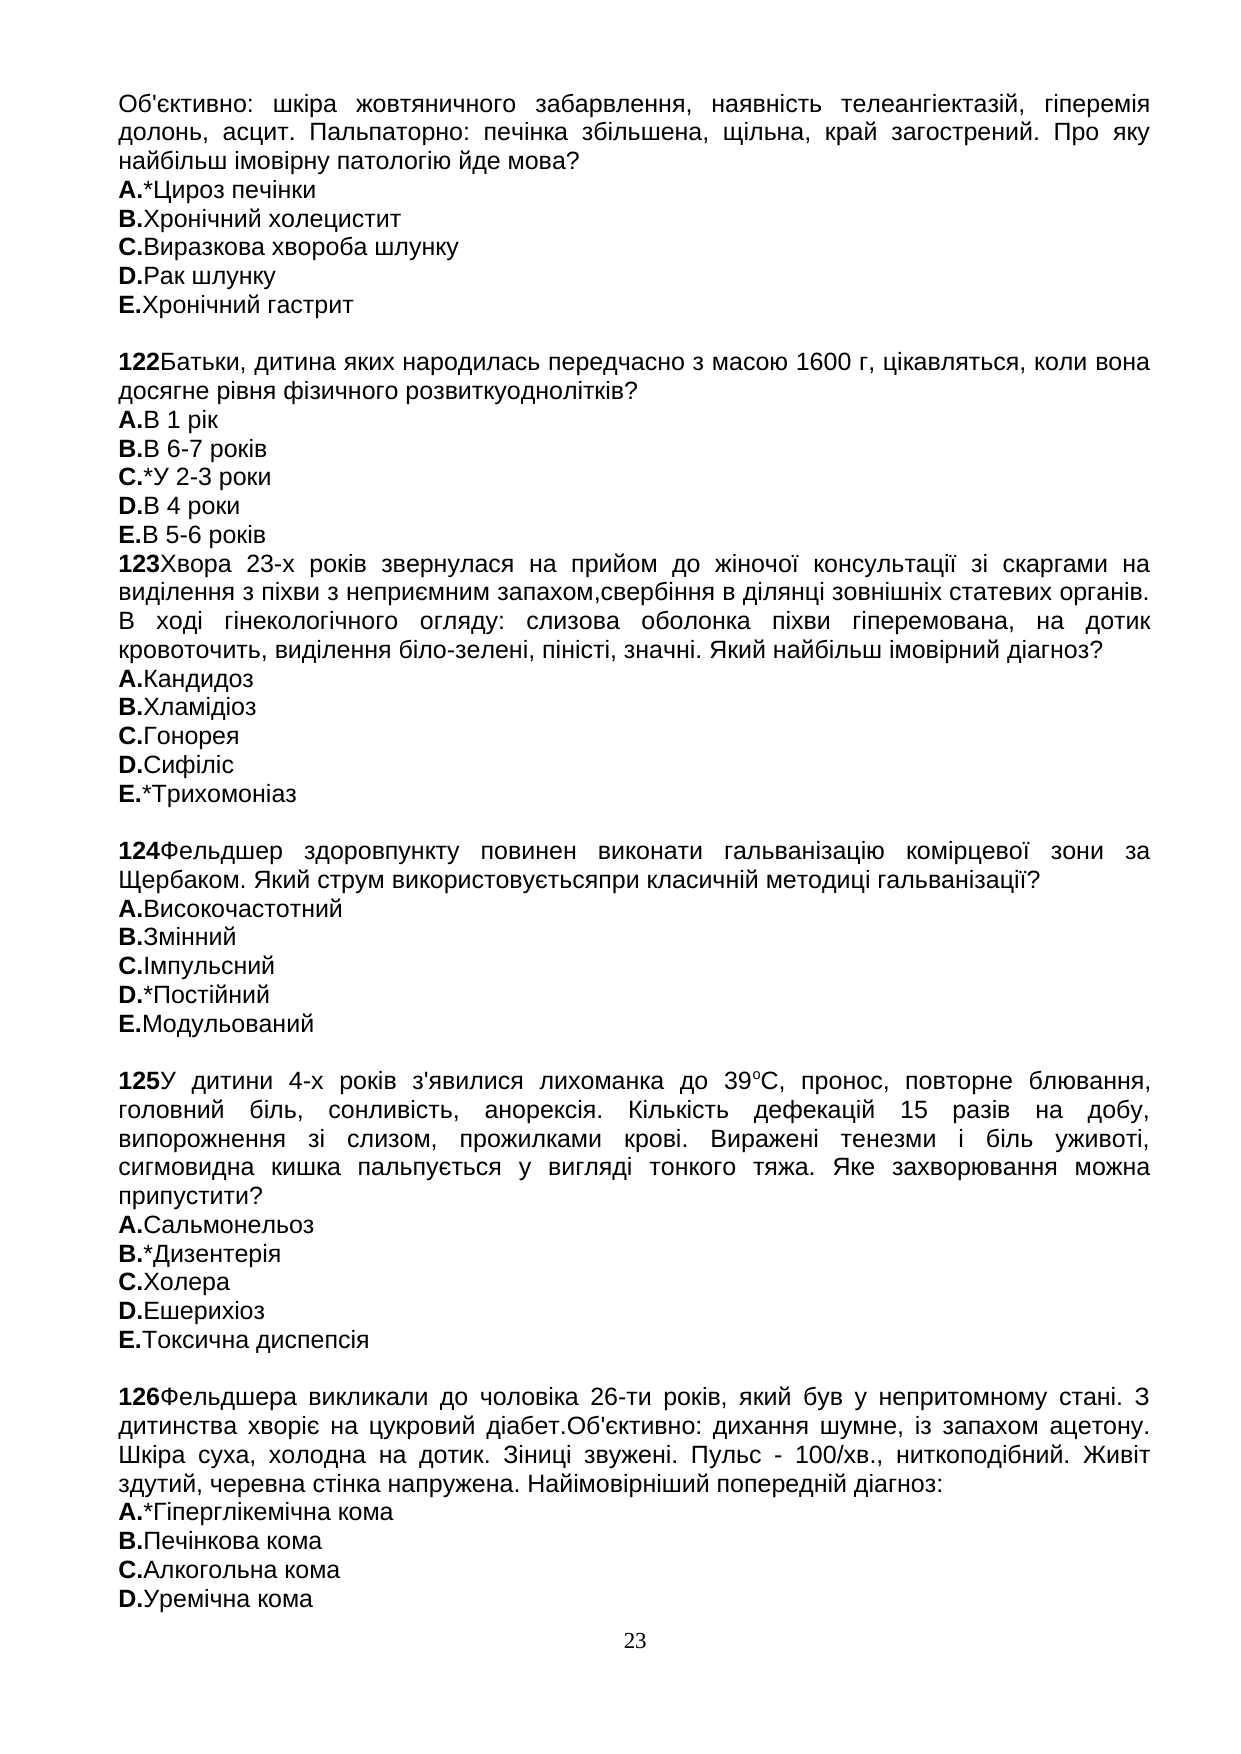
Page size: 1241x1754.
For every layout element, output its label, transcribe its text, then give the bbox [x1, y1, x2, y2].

text A.*Гіперглікемічна кома [118, 1497, 1152, 1526]
text D.Рак шлунку [118, 261, 1152, 290]
text A.Кандидоз [118, 664, 1152, 692]
text C.Виразкова хвороба шлунку [118, 232, 1152, 261]
text B.Змінний [118, 922, 1152, 951]
text A.*Цироз печінки [118, 175, 1152, 204]
text A.Високочастотний [118, 894, 1152, 922]
text E.Токсична диспепсія [118, 1325, 1152, 1354]
text E.В 5-6 років [118, 520, 1152, 549]
text 126Фельдшера викликали до чоловіка 26-ти років, який був у непритомному стані. З дитинства хворіє на цукровий діабет.Об'єктивно: дихання шумне, із запахом ацетону. Шкіра суха, холодна на дотик. Зіниці звужені. Пульс - 100/хв., ниткоподібний. Живіт здутий, черевна стінка напружена. Найімовірніший попередній діагноз: [118, 1382, 1152, 1497]
text C.Холера [118, 1267, 1152, 1296]
text C.Гонорея [118, 721, 1152, 750]
text D.Сифіліс [118, 750, 1152, 779]
text 122Батьки, дитина яких народилась передчасно з масою 1600 г, цікавляться, коли вона досягне рівня фізичного розвиткуоднолітків? [118, 347, 1152, 405]
text B.Хламідіоз [118, 692, 1152, 721]
text B.Хронічний холецистит [118, 204, 1152, 232]
text D.*Постійний [118, 980, 1152, 1009]
text B.В 6-7 років [118, 434, 1152, 462]
text D.Ешерихіоз [118, 1296, 1152, 1325]
text A.Сальмонельоз [118, 1210, 1152, 1239]
text E.Хронічний гастрит [118, 290, 1152, 319]
text 123Хвора 23-х років звернулася на прийом до жіночої консультації зі скаргами на виділення з піхви з неприємним запахом,свербіння в ділянці зовнішніх статевих органів. В ході гінекологічного огляду: слизова оболонка піхви гіперемована, на дотик кровоточить, виділення біло-зелені, піністі, значні. Який найбільш імовірний діагноз? [118, 549, 1152, 664]
text D.В 4 роки [118, 491, 1152, 520]
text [118, 89, 1152, 175]
text D.Уремічна кома [118, 1584, 1152, 1612]
text E.Модульований [118, 1009, 1152, 1037]
text E.*Трихомоніаз [118, 779, 1152, 807]
text C.Імпульсний [118, 951, 1152, 980]
text B.Печінкова кома [118, 1526, 1152, 1555]
text 124Фельдшер здоровпункту повинен виконати гальванізацію комірцевої зони за Щербаком. Який струм використовуєтьсяпри класичній методиці гальванізації? [118, 836, 1152, 894]
text B.*Дизентерія [118, 1239, 1152, 1267]
text A.В 1 рік [118, 405, 1152, 434]
text C.*У 2-3 роки [118, 462, 1152, 491]
text 125У дитини 4-х років з'явилися лихоманка до 39oC, пронос, повторне блювання, головний біль, сонливість, анорексія. Кількість дефекацій 15 разів на добу, випорожнення зі слизом, прожилками крові. Виражені тенезми і біль уживоті, сигмовидна кишка пальпується у вигляді тонкого тяжа. Яке захворювання можна припустити? [118, 1066, 1152, 1210]
text C.Алкогольна кома [118, 1555, 1152, 1584]
